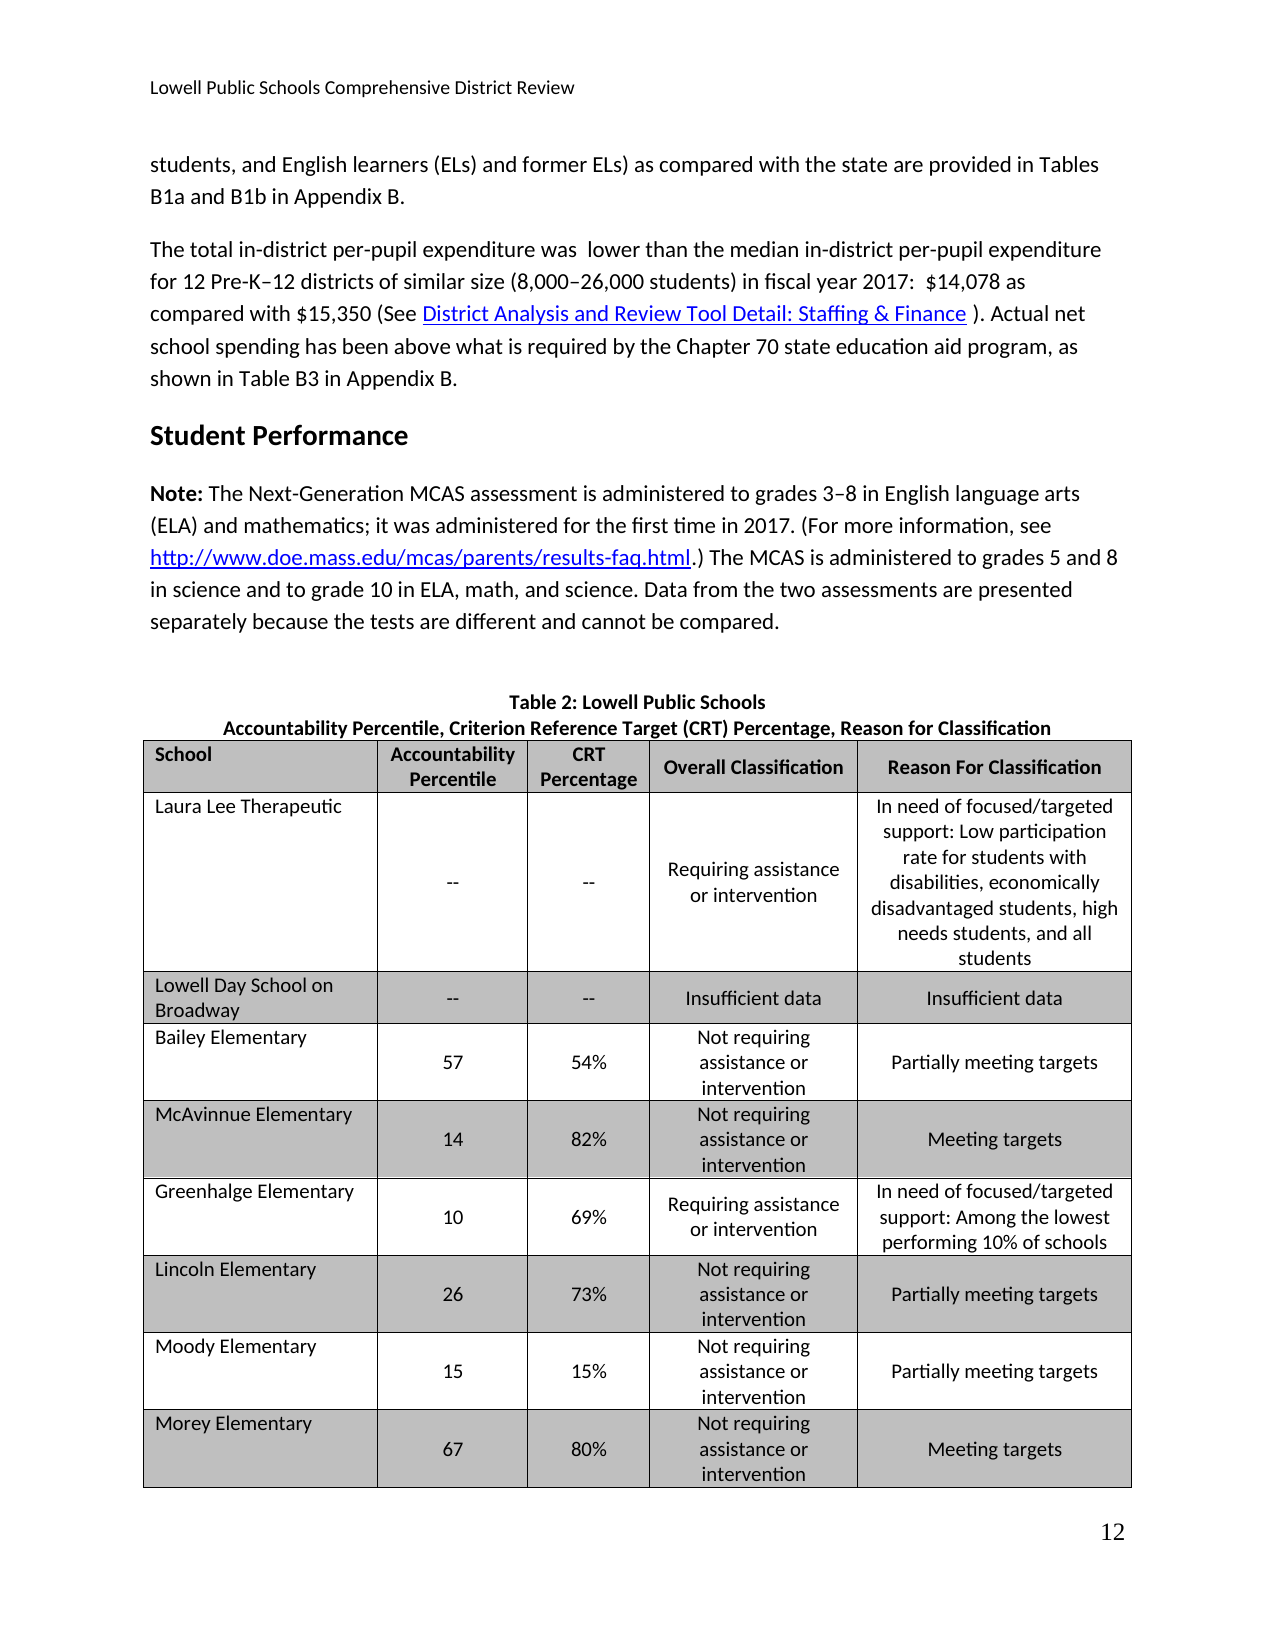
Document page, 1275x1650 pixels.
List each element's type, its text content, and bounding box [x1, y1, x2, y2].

table_cell Reason For Classification [858, 741, 1131, 792]
table_cell -- [378, 972, 527, 1023]
table_cell Partially meeting targets [858, 1333, 1131, 1409]
table_cell 69% [528, 1179, 649, 1255]
table_cell 14 [378, 1101, 527, 1177]
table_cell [650, 1333, 857, 1409]
table_cell Insufficient data [650, 972, 857, 1023]
table_cell 73% [528, 1256, 649, 1332]
table_cell Accountability Percentile [378, 741, 527, 792]
table_cell Bailey Elementary [144, 1024, 377, 1100]
table_cell Requiring assistance or intervention [650, 1179, 857, 1255]
table_cell In need of focused/targeted support: Low participation rate for students with disabilities, economically disadvantaged students, high needs students, and all students [858, 793, 1131, 971]
table_cell 82% [528, 1101, 649, 1177]
table_cell School [144, 741, 377, 792]
table_cell Not requiring assistance or intervention [650, 1101, 857, 1177]
text Note: The Next-Generation MCAS assessment is administered to grades 3–8 in English language arts (ELA) and mathematics; it was administered for the first time in 2017. (For more information, see http://www.doe.mass.edu/mcas/parents/results-faq.html.) The MCAS is administered to grades 5 and 8 in science and to grade 10 in ELA, math, and science. Data from the two assessments are presented separately because the tests are different and cannot be compared. [150, 479, 1125, 636]
table_cell Moody Elementary [144, 1333, 377, 1409]
table_cell Morey Elementary [144, 1410, 377, 1487]
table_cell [650, 1410, 857, 1487]
table_cell Meeting targets [858, 1101, 1131, 1177]
table_cell CRT Percentage [528, 741, 649, 792]
table_cell -- [378, 793, 527, 971]
table_cell In need of focused/targeted support: Among the lowest performing 10% of schools [858, 1179, 1131, 1255]
table_cell 80% [528, 1410, 649, 1487]
table_cell Requiring assistance or intervention [650, 793, 857, 971]
table_cell Greenhalge Elementary [144, 1179, 377, 1255]
table_cell 10 [378, 1179, 527, 1255]
table_cell -- [528, 793, 649, 971]
table_cell 67 [378, 1410, 527, 1487]
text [150, 150, 1125, 210]
table_header Table 2: Lowell Public Schools Accountability Percentile, Criterion Reference Target (CRT) Percentage, Reason for Classification [144, 689, 1132, 740]
table_cell 15 [378, 1333, 527, 1409]
table_cell Partially meeting targets [858, 1024, 1131, 1100]
table_cell 57 [378, 1024, 527, 1100]
table_cell Meeting targets [858, 1410, 1131, 1487]
table_cell Not requiring assistance or intervention [650, 1024, 857, 1100]
table_cell Not requiring assistance or intervention [650, 1256, 857, 1332]
table_cell Laura Lee Therapeutic [144, 793, 377, 971]
text The total in-district per-pupil expenditure was lower than the median in-district per-pupil expenditure for 12 Pre-K–12 districts of similar size (8,000–26,000 students) in fiscal year 2017: $14,078 as compared with $15,350 (See District Analysis and Review Tool Detail: Staffing & Finance ). Actual net school spending has been above what is required by the Chapter 70 state education aid program, as shown in Table B3 in Appendix B. [150, 235, 1125, 392]
text Student Performance [150, 417, 1125, 453]
table_cell 26 [378, 1256, 527, 1332]
table_cell 15% [528, 1333, 649, 1409]
table_cell Lowell Day School on Broadway [144, 972, 377, 1023]
table_cell Insufficient data [858, 972, 1131, 1023]
table_cell 54% [528, 1024, 649, 1100]
table_cell Overall Classification [650, 741, 857, 792]
table_cell Lincoln Elementary [144, 1256, 377, 1332]
table_cell Partially meeting targets [858, 1256, 1131, 1332]
table_cell -- [528, 972, 649, 1023]
table_cell McAvinnue Elementary [144, 1101, 377, 1177]
